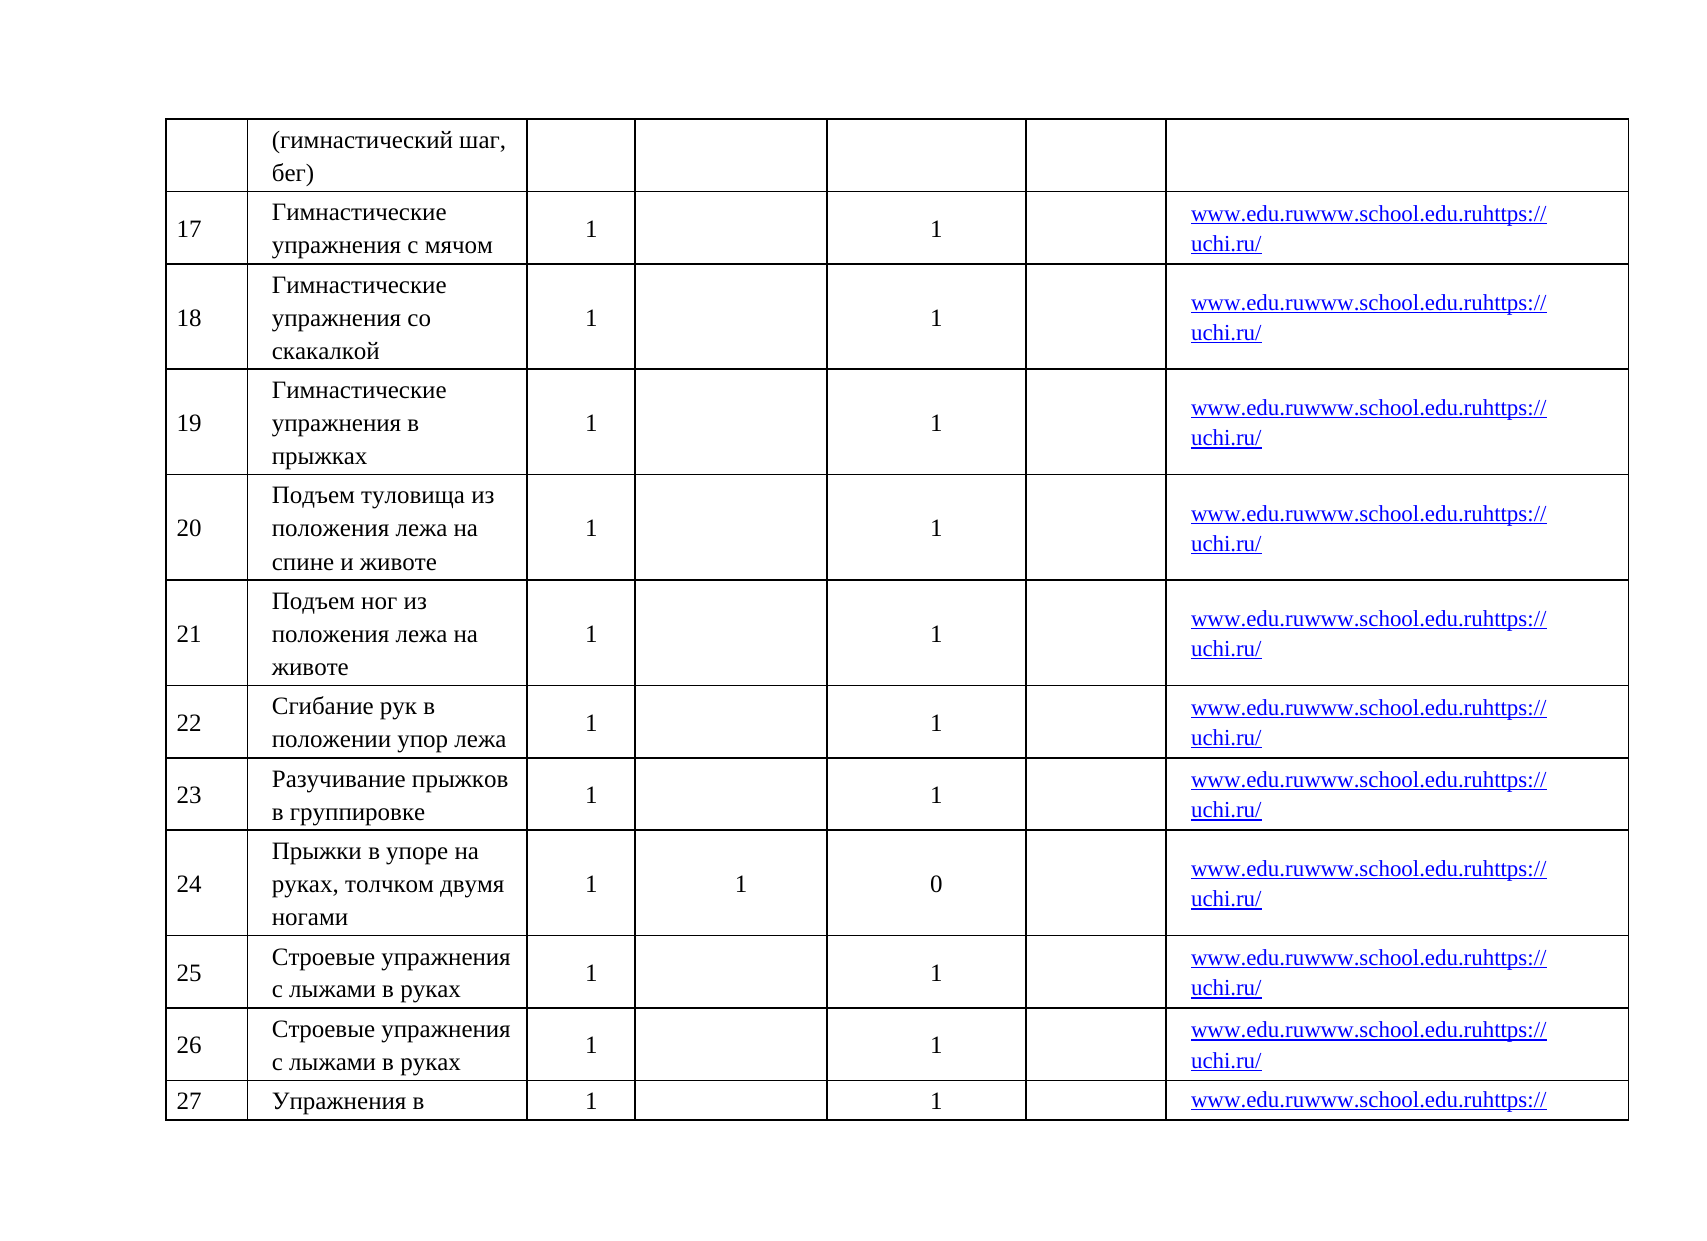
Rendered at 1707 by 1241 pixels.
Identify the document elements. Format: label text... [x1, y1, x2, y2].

table_cell 1 [828, 265, 1025, 368]
table_cell 1 [528, 581, 634, 684]
table_cell [636, 581, 826, 684]
table_cell 1 [828, 759, 1025, 829]
table_cell www.edu.ruwww.school.edu.ruhttps://uchi.ru/ [1167, 936, 1628, 1007]
table_cell Гимнастические упражнения со скакалкой [248, 265, 526, 368]
table_cell 1 [528, 120, 634, 191]
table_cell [1167, 1081, 1628, 1119]
table_cell 1 [528, 475, 634, 579]
table_cell 1 [828, 192, 1025, 263]
table_cell 26 [167, 1009, 247, 1079]
table_cell Гимнастические упражнения в прыжках [248, 370, 526, 474]
table_cell [1027, 581, 1165, 684]
table_cell www.edu.ruwww.school.edu.ruhttps://uchi.ru/ [1167, 686, 1628, 757]
table_cell Подъем ног из положения лежа на животе [248, 581, 526, 684]
table_cell Подъем туловища из положения лежа на спине и животе [248, 475, 526, 579]
table_cell Сгибание рук в положении упор лежа [248, 686, 526, 757]
table_cell 16 [167, 120, 247, 191]
table_cell 1 [828, 370, 1025, 474]
table_cell 1 [528, 831, 634, 935]
table_cell 1 [528, 936, 634, 1007]
table_cell [636, 936, 826, 1007]
table_cell 1 [828, 1009, 1025, 1079]
table_cell [636, 1081, 826, 1119]
table_cell 1 [528, 192, 634, 263]
table_cell www.edu.ruwww.school.edu.ruhttps://uchi.ru/ [1167, 759, 1628, 829]
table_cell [1167, 1009, 1628, 1079]
table_cell Строевые упражнения с лыжами в руках [248, 1009, 526, 1079]
table_cell [1027, 1009, 1165, 1079]
table_cell 19 [167, 370, 247, 474]
table_cell 1 [528, 370, 634, 474]
table_cell [1027, 759, 1165, 829]
table_cell 27 [167, 1081, 247, 1119]
table_cell [1027, 192, 1165, 263]
table_cell [636, 475, 826, 579]
table_cell 17 [167, 192, 247, 263]
table_cell www.edu.ruwww.school.edu.ruhttps://uchi.ru/ [1167, 370, 1628, 474]
table_cell [636, 120, 826, 191]
table_cell [636, 759, 826, 829]
table_cell [636, 192, 826, 263]
table_cell [1027, 475, 1165, 579]
table_cell [1027, 370, 1165, 474]
table_cell [1027, 1081, 1165, 1119]
table_cell [636, 370, 826, 474]
table_cell 1 [828, 1081, 1025, 1119]
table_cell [1167, 192, 1628, 263]
table_cell 1 [828, 936, 1025, 1007]
table_cell www.edu.ruwww.school.edu.ruhttps://uchi.ru/ [1167, 831, 1628, 935]
table_cell 21 [167, 581, 247, 684]
table_cell [1027, 265, 1165, 368]
table_cell 1 [528, 686, 634, 757]
table_cell [636, 686, 826, 757]
table_cell 23 [167, 759, 247, 829]
table_cell 1 [528, 265, 634, 368]
table_cell [1027, 686, 1165, 757]
table_cell 1 [828, 686, 1025, 757]
table_cell 18 [167, 265, 247, 368]
table_cell 1 [528, 1009, 634, 1079]
table_cell [1027, 936, 1165, 1007]
table_cell 1 [828, 475, 1025, 579]
table_cell 1 [636, 831, 826, 935]
table_cell Гимнастические упражнения с мячом [248, 192, 526, 263]
table_cell 25 [167, 936, 247, 1007]
table_cell [1027, 120, 1165, 191]
table_cell 20 [167, 475, 247, 579]
table_cell 1 [528, 1081, 634, 1119]
table_cell 1 [528, 759, 634, 829]
table_cell [1027, 831, 1165, 935]
table_cell Строевые упражнения с лыжами в руках [248, 936, 526, 1007]
table_cell 1 [828, 581, 1025, 684]
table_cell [248, 1081, 526, 1119]
table_cell Разучивание прыжков в группировке [248, 759, 526, 829]
table_cell [636, 1009, 826, 1079]
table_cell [1167, 120, 1628, 191]
table_cell 22 [167, 686, 247, 757]
table_cell www.edu.ruwww.school.edu.ruhttps://uchi.ru/ [1167, 581, 1628, 684]
table_cell 24 [167, 831, 247, 935]
table_cell 1 [828, 120, 1025, 191]
table_cell www.edu.ruwww.school.edu.ruhttps://uchi.ru/ [1167, 475, 1628, 579]
table_cell www.edu.ruwww.school.edu.ruhttps://uchi.ru/ [1167, 265, 1628, 368]
table_cell Прыжки в упоре на руках, толчком двумя ногами [248, 831, 526, 935]
table_cell 0 [828, 831, 1025, 935]
table_cell [636, 265, 826, 368]
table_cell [248, 120, 526, 191]
